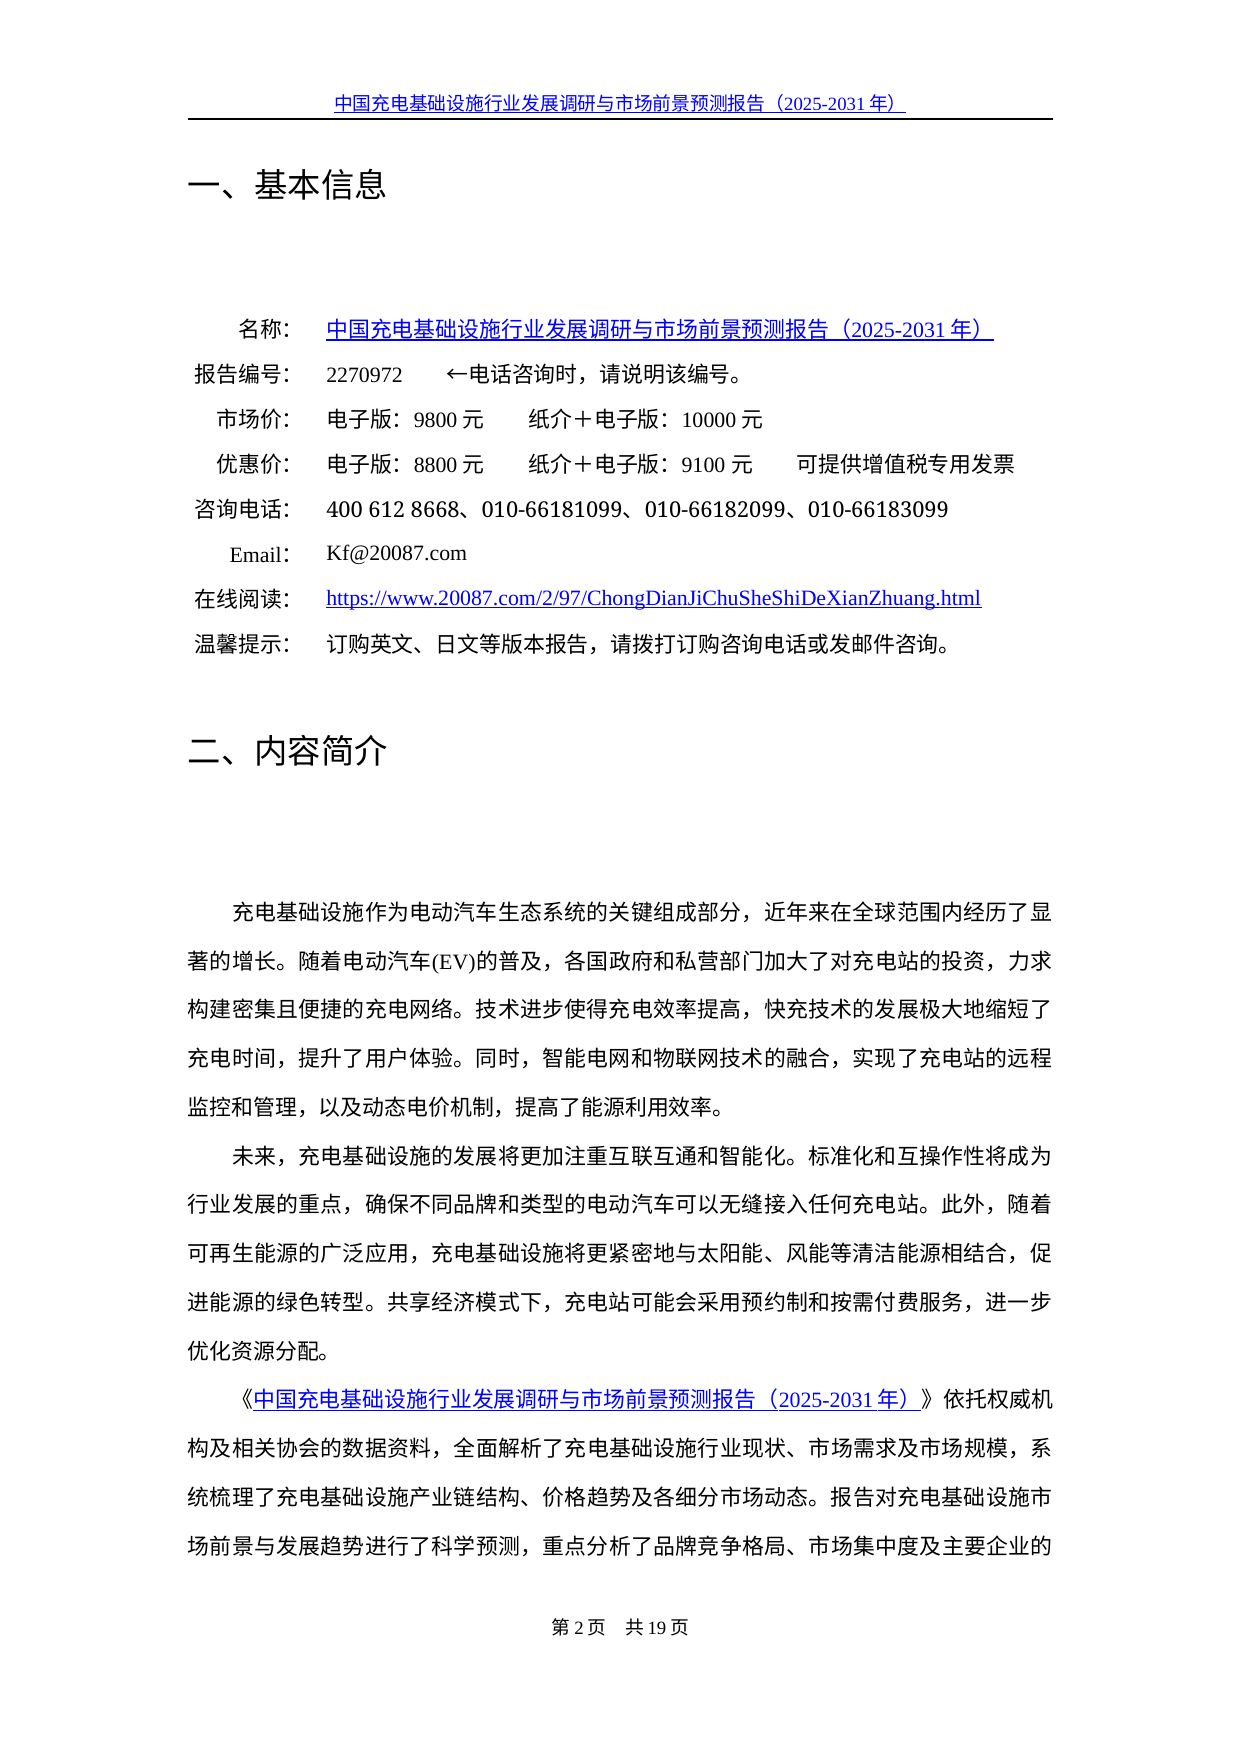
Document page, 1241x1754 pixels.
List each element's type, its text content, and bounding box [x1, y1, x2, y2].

title 二、内容简介 [187, 717, 1053, 782]
title 一、基本信息 [187, 150, 1053, 215]
table_cell 市场价： [167, 402, 315, 447]
table_header 中国充电基础设施行业发展调研与市场前景预测报告（2025-2031年） [315, 312, 1073, 357]
table_cell 咨询电话： [167, 492, 315, 537]
table_cell 2270972 ←电话咨询时，请说明该编号。 [315, 357, 1073, 402]
table_cell 在线阅读： [167, 582, 315, 627]
table_cell 订购英文、日文等版本报告，请拨打订购咨询电话或发邮件咨询。 [315, 627, 1073, 672]
table_cell [315, 582, 1073, 627]
table_cell 优惠价： [167, 447, 315, 492]
table_cell 电子版：9800 元 纸介＋电子版：10000 元 [315, 402, 1073, 447]
table_cell Email： [167, 537, 315, 582]
table_cell 报告编号： [167, 357, 315, 402]
table_header 名称： [167, 312, 315, 357]
table_cell 电子版：8800 元 纸介＋电子版：9100 元 可提供增值税专用发票 [315, 447, 1073, 492]
table_cell 400 612 8668、010-66181099、010-66182099、010-66183099 [315, 492, 1073, 537]
table_cell 温馨提示： [167, 627, 315, 672]
table_cell Kf@20087.com [315, 537, 1073, 582]
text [187, 894, 1053, 1561]
